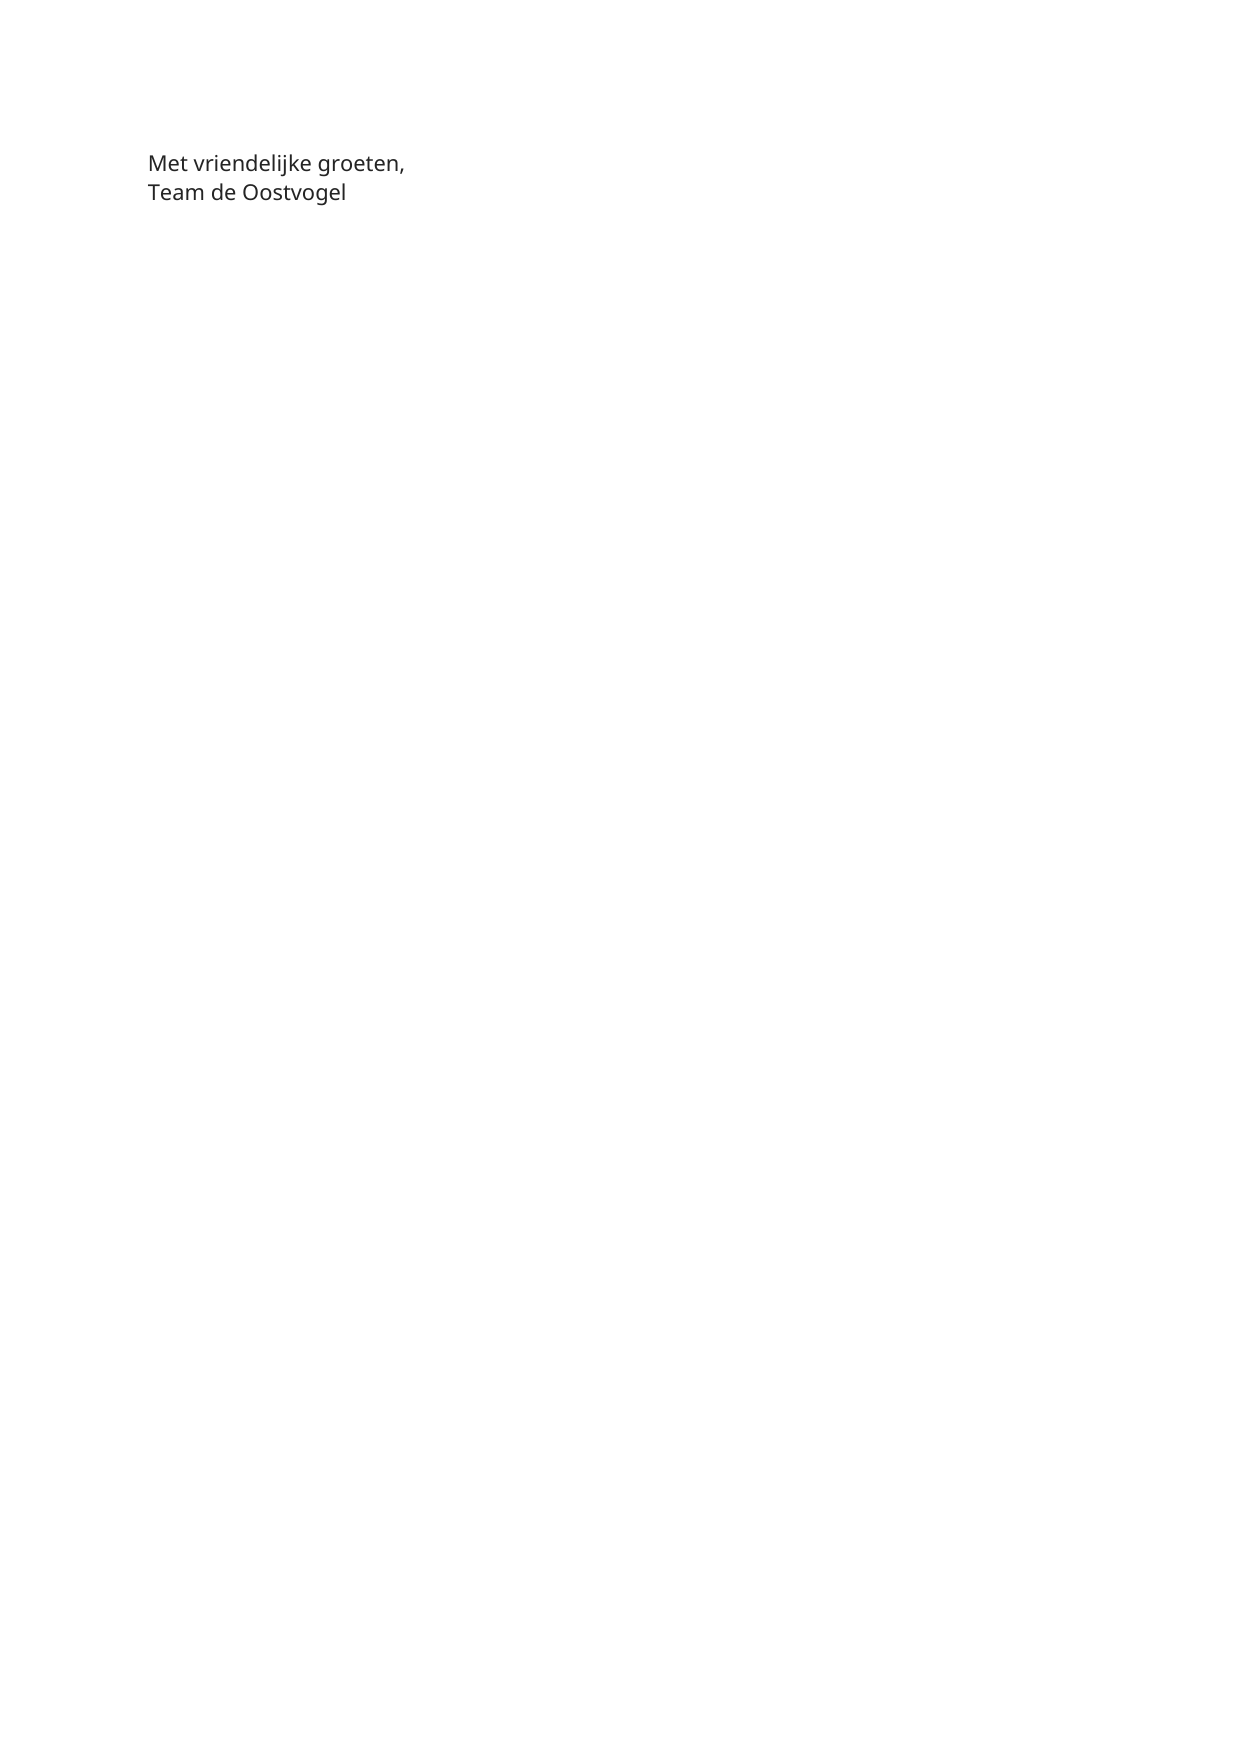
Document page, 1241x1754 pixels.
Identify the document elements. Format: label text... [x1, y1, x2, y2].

text Team de Oostvogel [148, 177, 1093, 207]
text Met vriendelijke groeten, [148, 148, 1093, 177]
